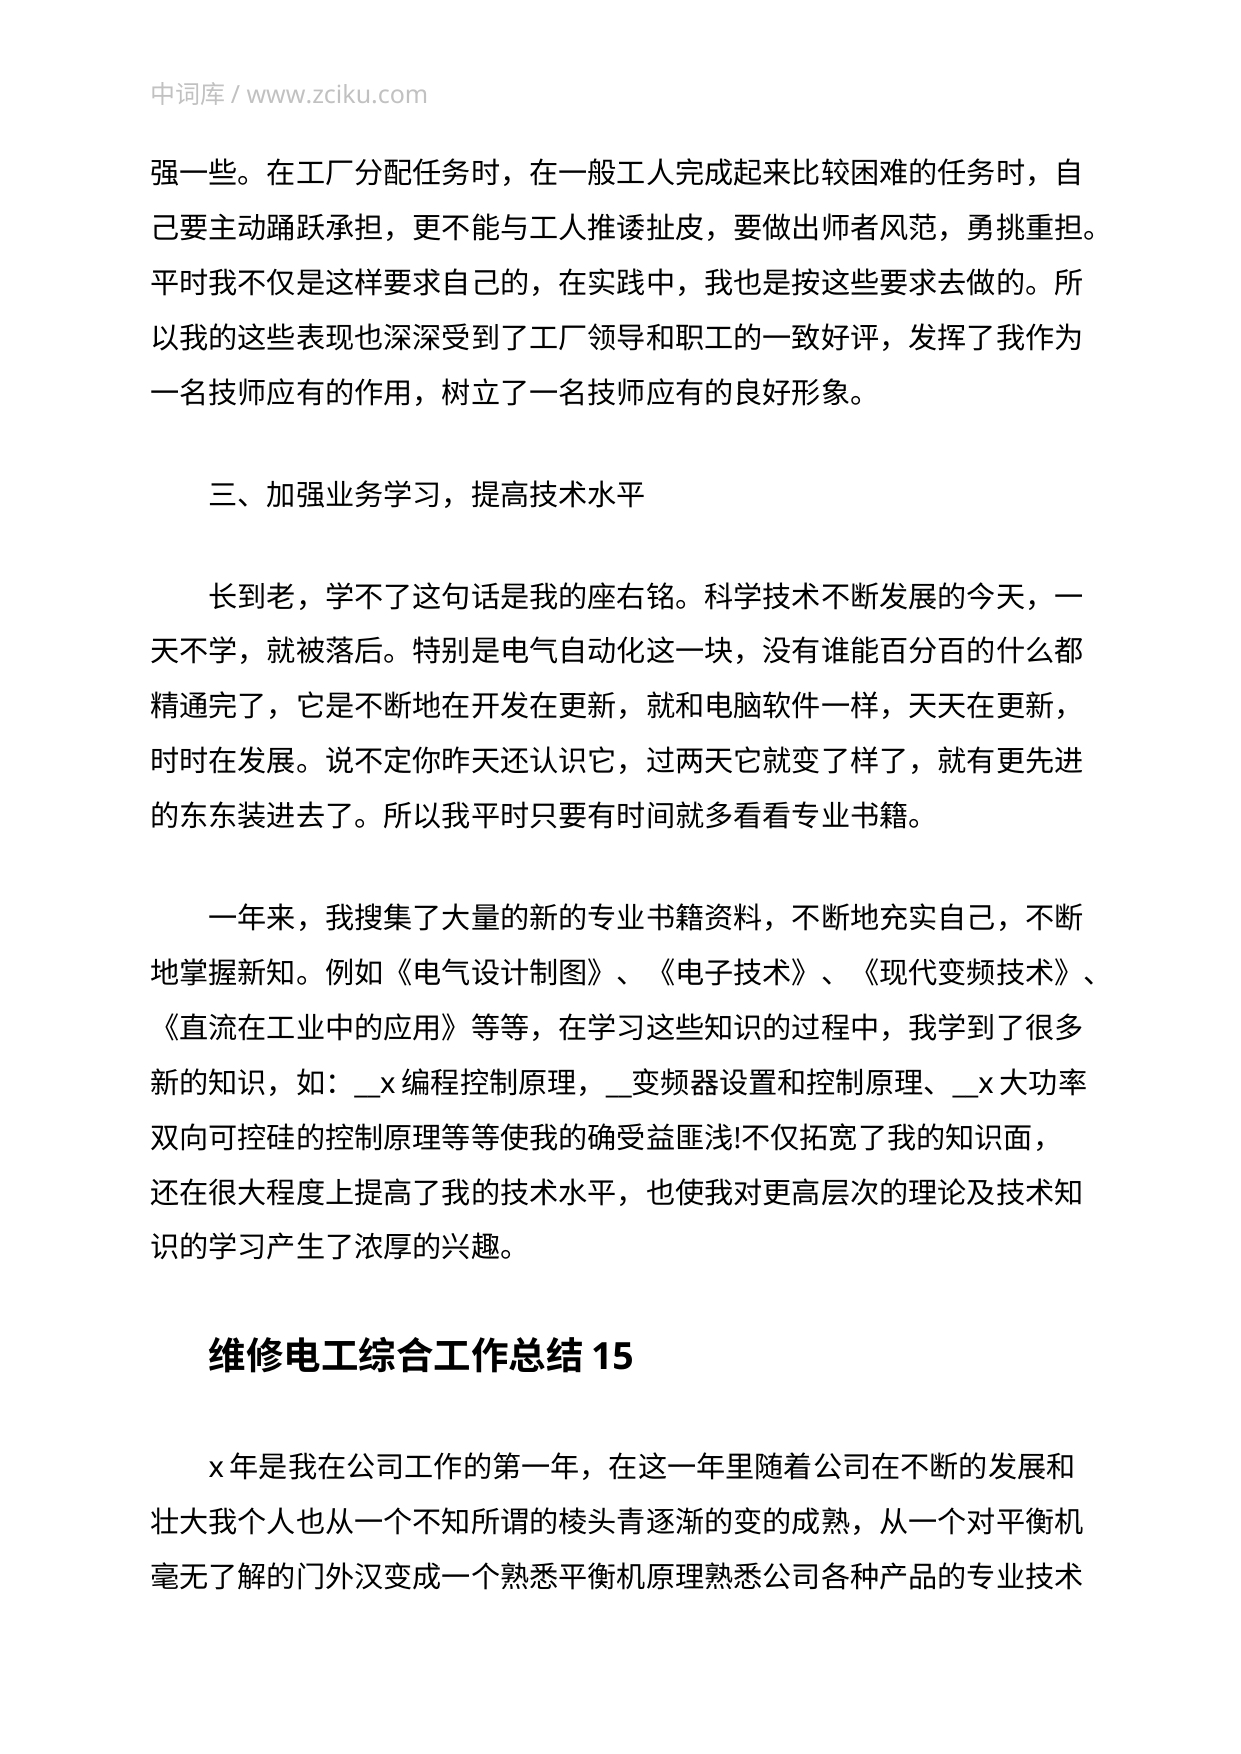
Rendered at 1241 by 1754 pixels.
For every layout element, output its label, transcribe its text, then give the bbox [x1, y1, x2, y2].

text 一年来，我搜集了大量的新的专业书籍资料，不断地充实自己，不断地掌握新知。例如《电气设计制图》、《电子技术》、《现代变频技术》、《直流在工业中的应用》等等，在学习这些知识的过程中，我学到了很多新的知识，如：__x编程控制原理，__变频器设置和控制原理、__x大功率双向可控硅的控制原理等等使我的确受益匪浅!不仅拓宽了我的知识面，还在很大程度上提高了我的技术水平，也使我对更高层次的理论及技术知识的学习产生了浓厚的兴趣。 [150, 894, 1090, 1266]
text 三、加强业务学习，提高技术水平 [150, 471, 1090, 514]
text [150, 1443, 1090, 1596]
text 维修电工综合工作总结15 [150, 1326, 1090, 1380]
text 长到老，学不了这句话是我的座右铭。科学技术不断发展的今天，一天不学，就被落后。特别是电气自动化这一块，没有谁能百分百的什么都精通完了，它是不断地在开发在更新，就和电脑软件一样，天天在更新，时时在发展。说不定你昨天还认识它，过两天它就变了样了，就有更先进的东东装进去了。所以我平时只要有时间就多看看专业书籍。 [150, 573, 1090, 835]
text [150, 150, 1090, 412]
